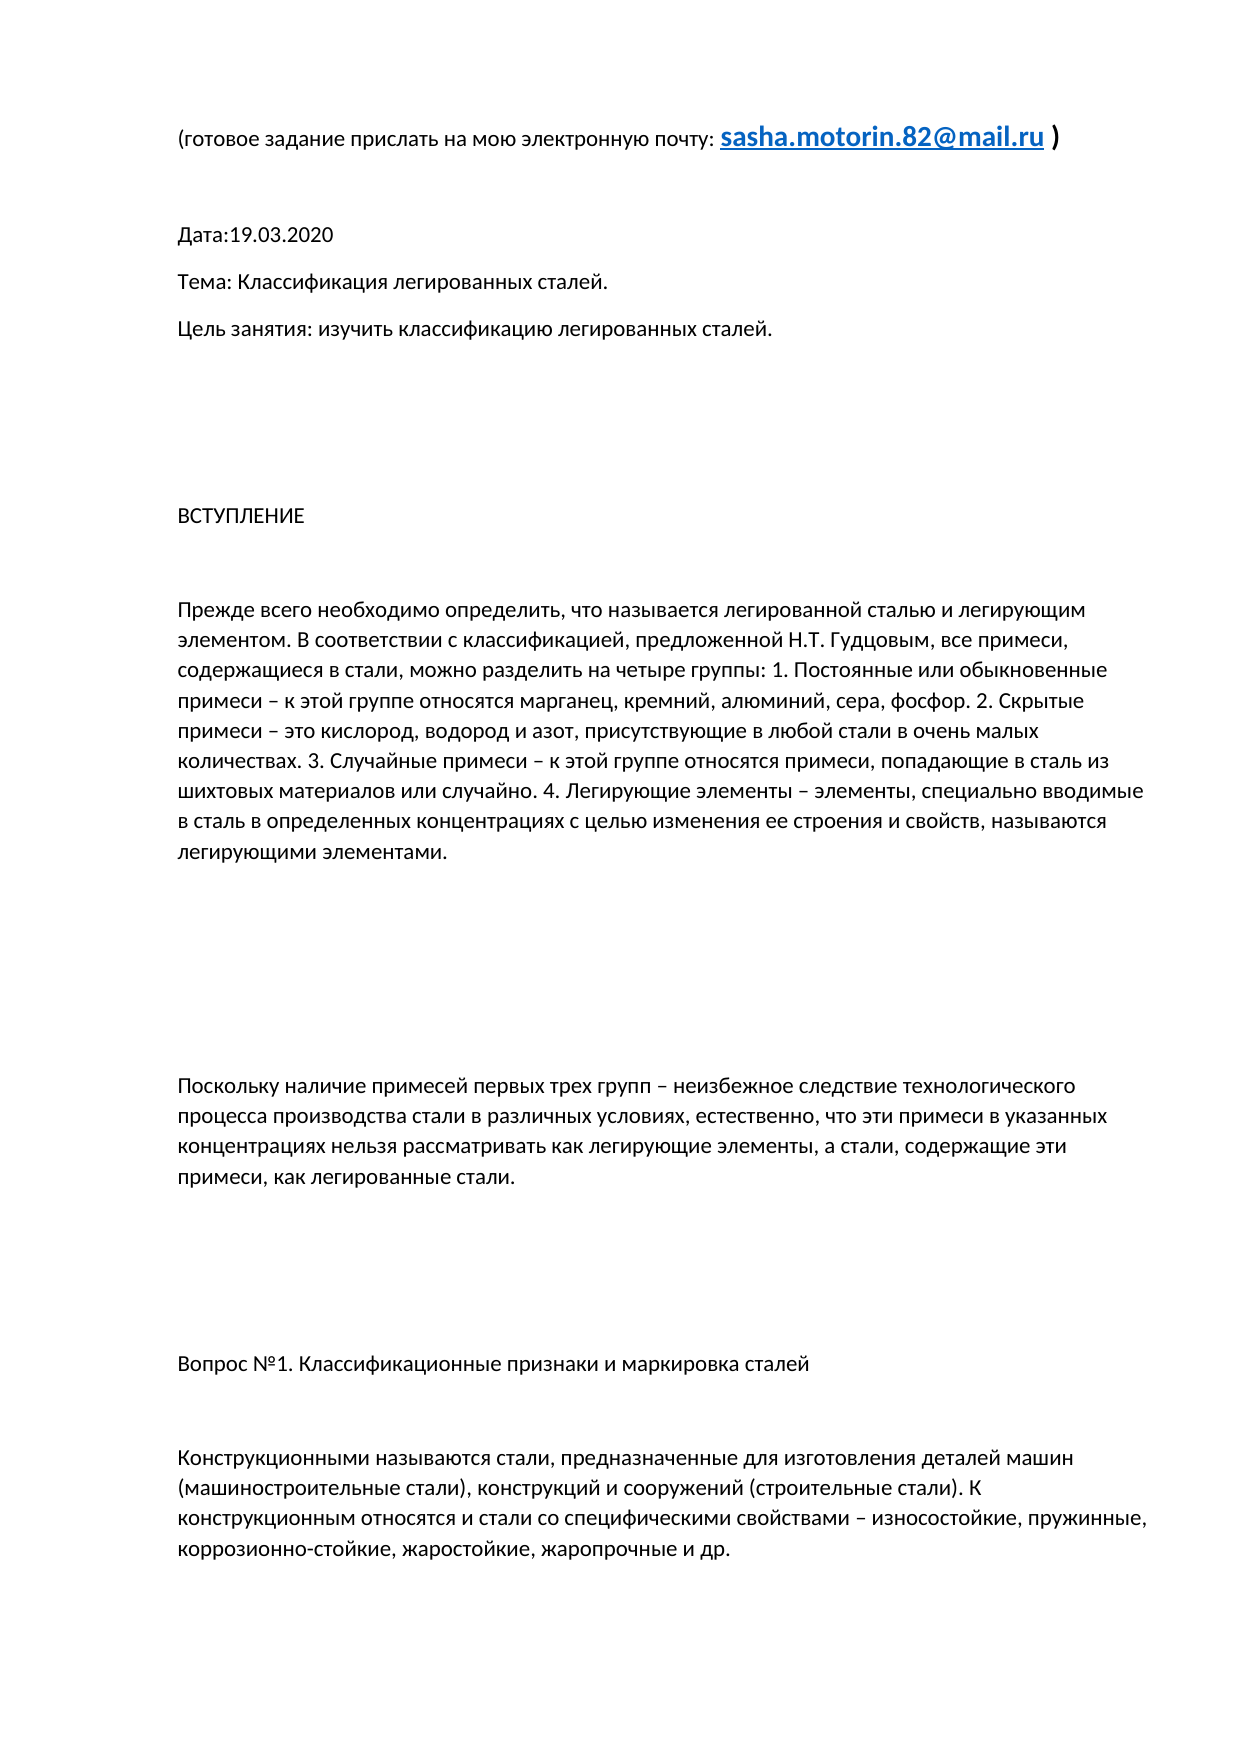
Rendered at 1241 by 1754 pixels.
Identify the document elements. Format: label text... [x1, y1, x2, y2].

text (готовое задание прислать на мою электронную почту: sasha.motorin.82@mail.ru ) [177, 118, 1152, 154]
text Прежде всего необходимо определить, что называется легированной сталью и легирующим элементом. В соответствии с классификацией, предложенной Н.Т. Гудцовым, все примеси, содержащиеся в стали, можно разделить на четыре группы: 1. Постоянные или обыкновенные примеси – к этой группе относятся марганец, кремний, алюминий, сера, фосфор. 2. Скрытые примеси – это кислород, водород и азот, присутствующие в любой стали в очень малых количествах. 3. Случайные примеси – к этой группе относятся примеси, попадающие в сталь из шихтовых материалов или случайно. 4. Легирующие элементы – элементы, специально вводимые в сталь в определенных концентрациях с целью изменения ее строения и свойств, называются легирующими элементами. [177, 595, 1152, 865]
text Цель занятия: изучить классификацию легированных сталей. [177, 314, 1152, 342]
text ВСТУПЛЕНИЕ [177, 501, 1152, 529]
text Конструкционными называются стали, предназначенные для изготовления деталей машин (машиностроительные стали), конструкций и сооружений (строительные стали). К конструкционным относятся и стали со специфическими свойствами – износостойкие, пружинные, коррозионно-стойкие, жаростойкие, жаропрочные и др. [177, 1443, 1152, 1562]
text Вопрос №1. Классификационные признаки и маркировка сталей [177, 1349, 1152, 1377]
text Тема: Классификация легированных сталей. [177, 267, 1152, 295]
text Поскольку наличие примесей первых трех групп – неизбежное следствие технологического процесса производства стали в различных условиях, естественно, что эти примеси в указанных концентрациях нельзя рассматривать как легирующие элементы, а стали, содержащие эти примеси, как легированные стали. [177, 1071, 1152, 1190]
text Дата:19.03.2020 [177, 220, 1152, 248]
